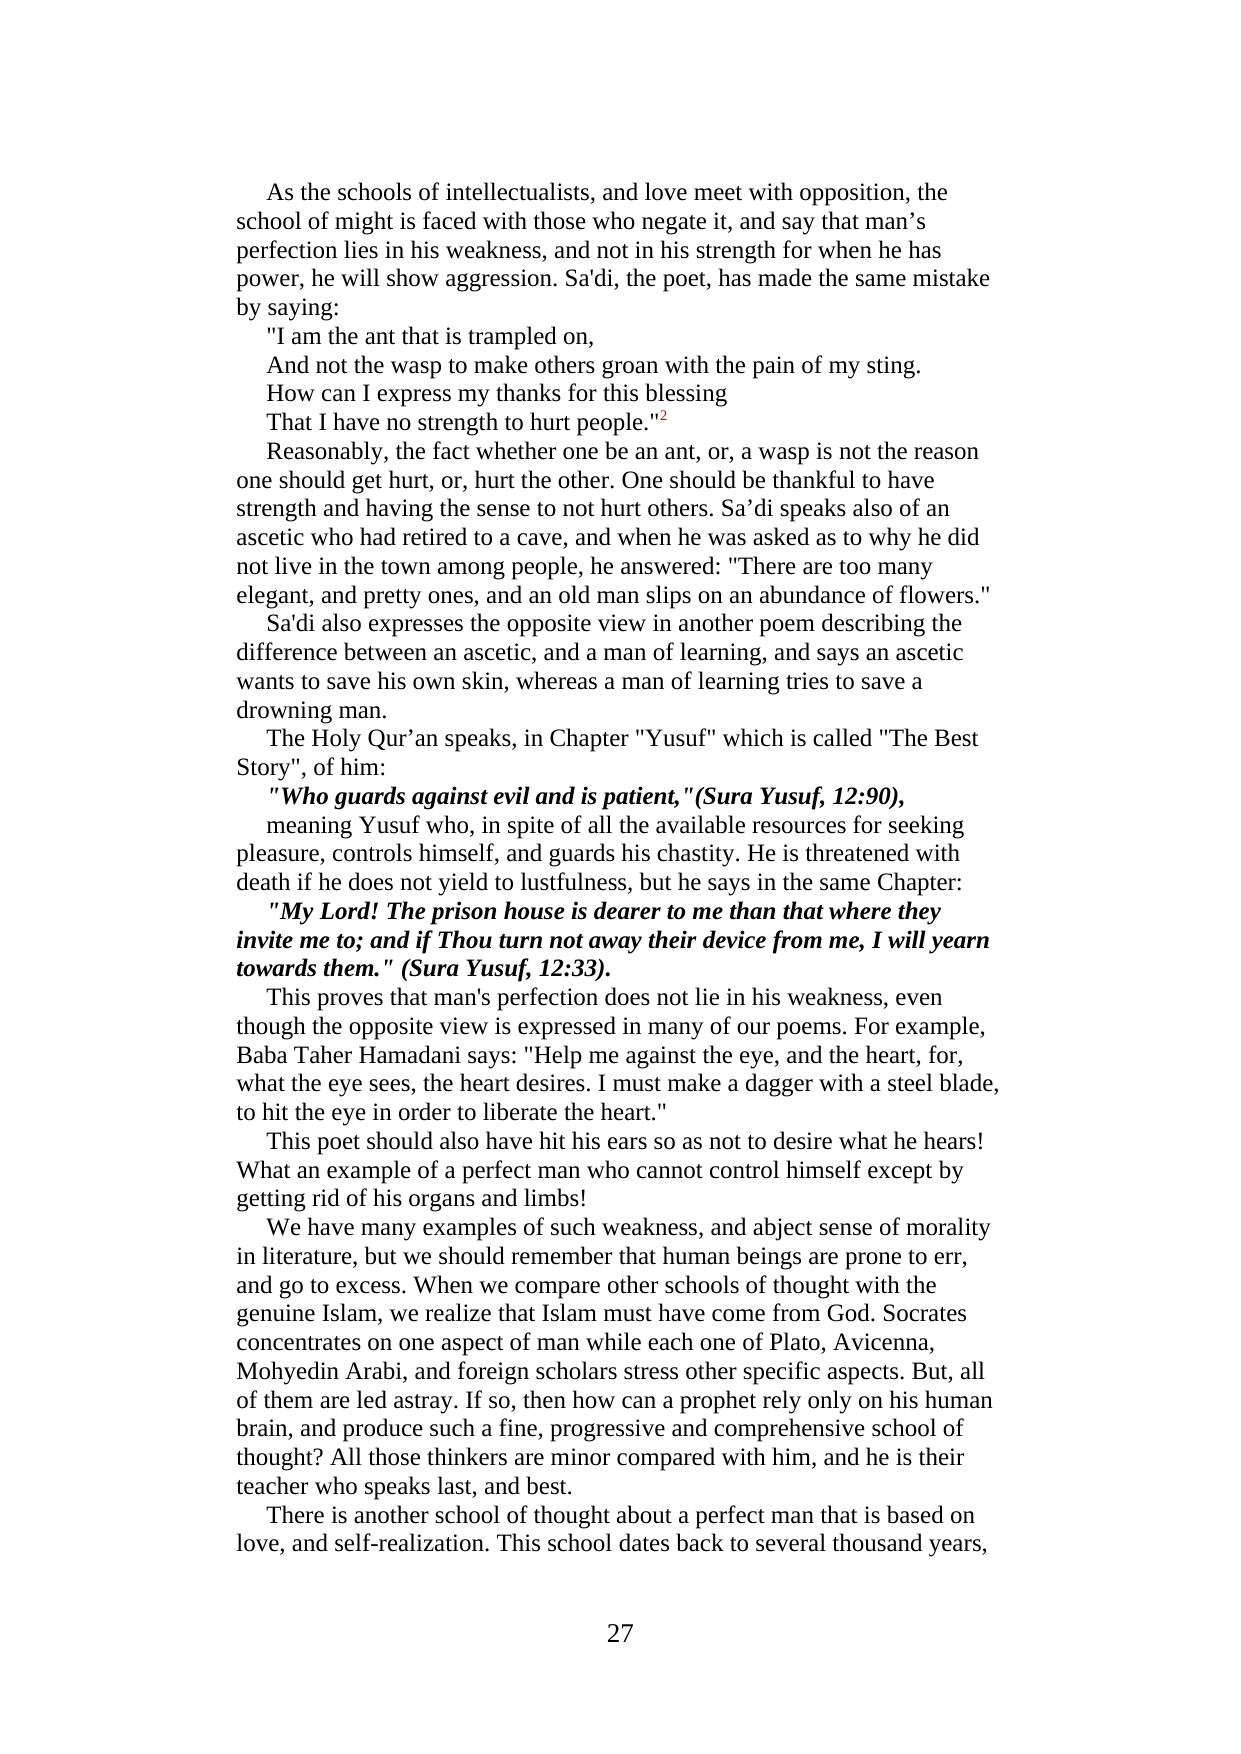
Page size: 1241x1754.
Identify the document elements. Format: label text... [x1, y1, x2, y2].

text "I am the ant that is trampled on, [236, 321, 1004, 350]
text meaning Yusuf who, in spite of all the available resources for seeking pleasure, controls himself, and guards his chastity. He is threatened with death if he does not yield to lustfulness, but he says in the same Chapter: [236, 810, 1004, 896]
text Sa'di also expresses the opposite view in another poem describing the difference between an ascetic, and a man of learning, and says an ascetic wants to save his own skin, whereas a man of learning tries to save a drowning man. [236, 608, 1004, 723]
text Reasonably, the fact whether one be an ant, or, a wasp is not the reason one should get hurt, or, hurt the other. One should be thankful to have strength and having the sense to not hurt others. Sa’di speaks also of an ascetic who had retired to a cave, and when he was asked as to why he did not live in the town among people, he answered: "There are too many elegant, and pretty ones, and an old man slips on an abundance of flowers." [236, 436, 1004, 608]
text We have many examples of such weakness, and abject sense of morality in literature, but we should remember that human beings are prone to err, and go to excess. When we compare other schools of thought with the genuine Islam, we realize that Islam must have come from God. Socrates concentrates on one aspect of man while each one of Plato, Avicenna, Mohyedin Arabi, and foreign scholars stress other specific aspects. But, all of them are led astray. If so, then how can a prophet rely only on his human brain, and produce such a fine, progressive and comprehensive school of thought? All those thinkers are minor compared with him, and he is their teacher who speaks last, and best. [236, 1212, 1004, 1500]
text The Holy Qur’an speaks, in Chapter "Yusuf" which is called "The Best Story", of him: [236, 723, 1004, 781]
text "Who guards against evil and is patient,"(Sura Yusuf, 12:90), [236, 781, 1004, 810]
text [236, 1500, 1004, 1557]
text And not the wasp to make others groan with the pain of my sting. [236, 350, 1004, 378]
text As the schools of intellectualists, and love meet with opposition, the school of might is faced with those who negate it, and say that man’s perfection lies in his weakness, and not in his strength for when he has power, he will show aggression. Sa'di, the poet, has made the same mistake by saying: [236, 177, 1004, 321]
text This poet should also have hit his ears so as not to desire what he hears! What an example of a perfect man who cannot control himself except by getting rid of his organs and limbs! [236, 1126, 1004, 1212]
text How can I express my thanks for this blessing [236, 378, 1004, 407]
text That I have no strength to hurt people."2 [236, 407, 1004, 436]
text "My Lord! The prison house is dearer to me than that where they invite me to; and if Thou turn not away their device from me, I will yearn towards them." (Sura Yusuf, 12:33). [236, 896, 1004, 982]
text This proves that man's perfection does not lie in his weakness, even though the opposite view is expressed in many of our poems. For example, Baba Taher Hamadani says: "Help me against the eye, and the heart, for, what the eye sees, the heart desires. I must make a dagger with a steel blade, to hit the eye in order to liberate the heart." [236, 982, 1004, 1126]
